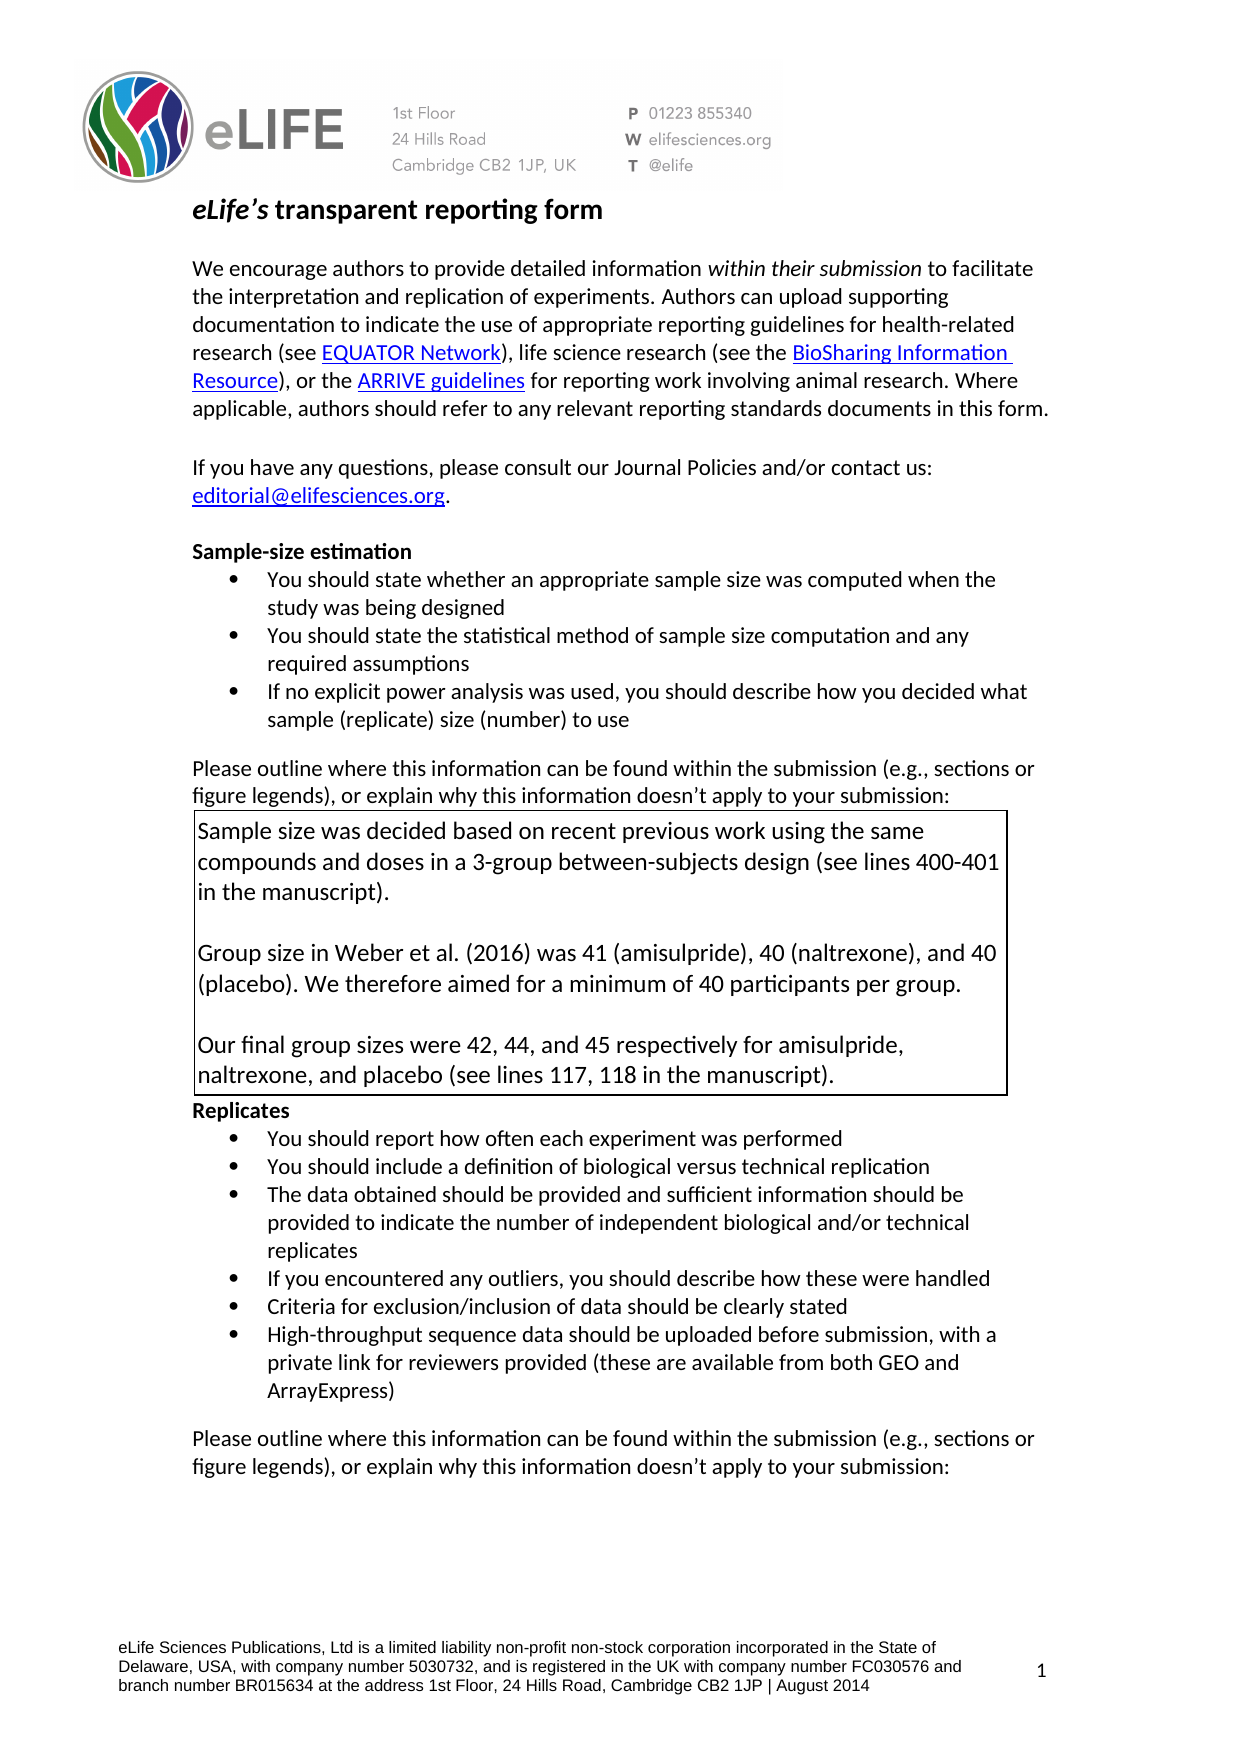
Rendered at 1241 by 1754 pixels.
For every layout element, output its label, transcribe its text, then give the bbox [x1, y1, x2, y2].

text Our final group sizes were 42, 44, and 45 respectively for amisulpride, naltrexone, and placebo (see lines 117, 118 in the manuscript). [195, 1029, 1006, 1092]
text Please outline where this information can be found within the submission (e.g., sections or figure legends), or explain why this information doesn’t apply to your submission: [192, 754, 1053, 810]
list The data obtained should be provided and sufficient information should be provided to indicate the number of independent biological and/or technical replicates [229, 1180, 1053, 1264]
list High-throughput sequence data should be uploaded before submission, with a private link for reviewers provided (these are available from both GEO and ArrayExpress) [229, 1320, 1053, 1404]
picture [73, 59, 784, 191]
text If you have any questions, please consult our Journal Policies and/or contact us: editorial@elifesciences.org. [192, 453, 1053, 509]
text Replicates [192, 838, 1053, 1124]
list If you encountered any outliers, you should describe how these were handled [229, 1264, 1053, 1292]
text Please outline where this information can be found within the submission (e.g., sections or figure legends), or explain why this information doesn’t apply to your submission: [192, 1424, 1053, 1481]
text Sample size was decided based on recent previous work using the same compounds and doses in a 3-group between-subjects design (see lines 400-401 in the manuscript). [195, 813, 1006, 907]
list You should include a definition of biological versus technical replication [229, 1152, 1053, 1180]
text We encourage authors to provide detailed information within their submission to facilitate the interpretation and replication of experiments. Authors can upload supporting documentation to indicate the use of appropriate reporting guidelines for health-related research (see EQUATOR Network), life science research (see the BioSharing Information Resource), or the ARRIVE guidelines for reporting work involving animal research. Where applicable, authors should refer to any relevant reporting standards documents in this form. [192, 254, 1053, 423]
text eLife’s transparent reporting form [192, 191, 1053, 226]
list You should state the statistical method of sample size computation and any required assumptions [229, 621, 1053, 677]
list Criteria for exclusion/inclusion of data should be clearly stated [229, 1292, 1053, 1320]
list If no explicit power analysis was used, you should describe how you decided what sample (replicate) size (number) to use [229, 677, 1053, 733]
list You should report how often each experiment was performed [229, 1124, 1053, 1152]
text Group size in Weber et al. (2016) was 41 (amisulpride), 40 (naltrexone), and 40 (placebo). We therefore aimed for a minimum of 40 participants per group. [197, 938, 1004, 999]
text Sample-size estimation [192, 537, 1053, 565]
list You should state whether an appropriate sample size was computed when the study was being designed [229, 565, 1053, 621]
